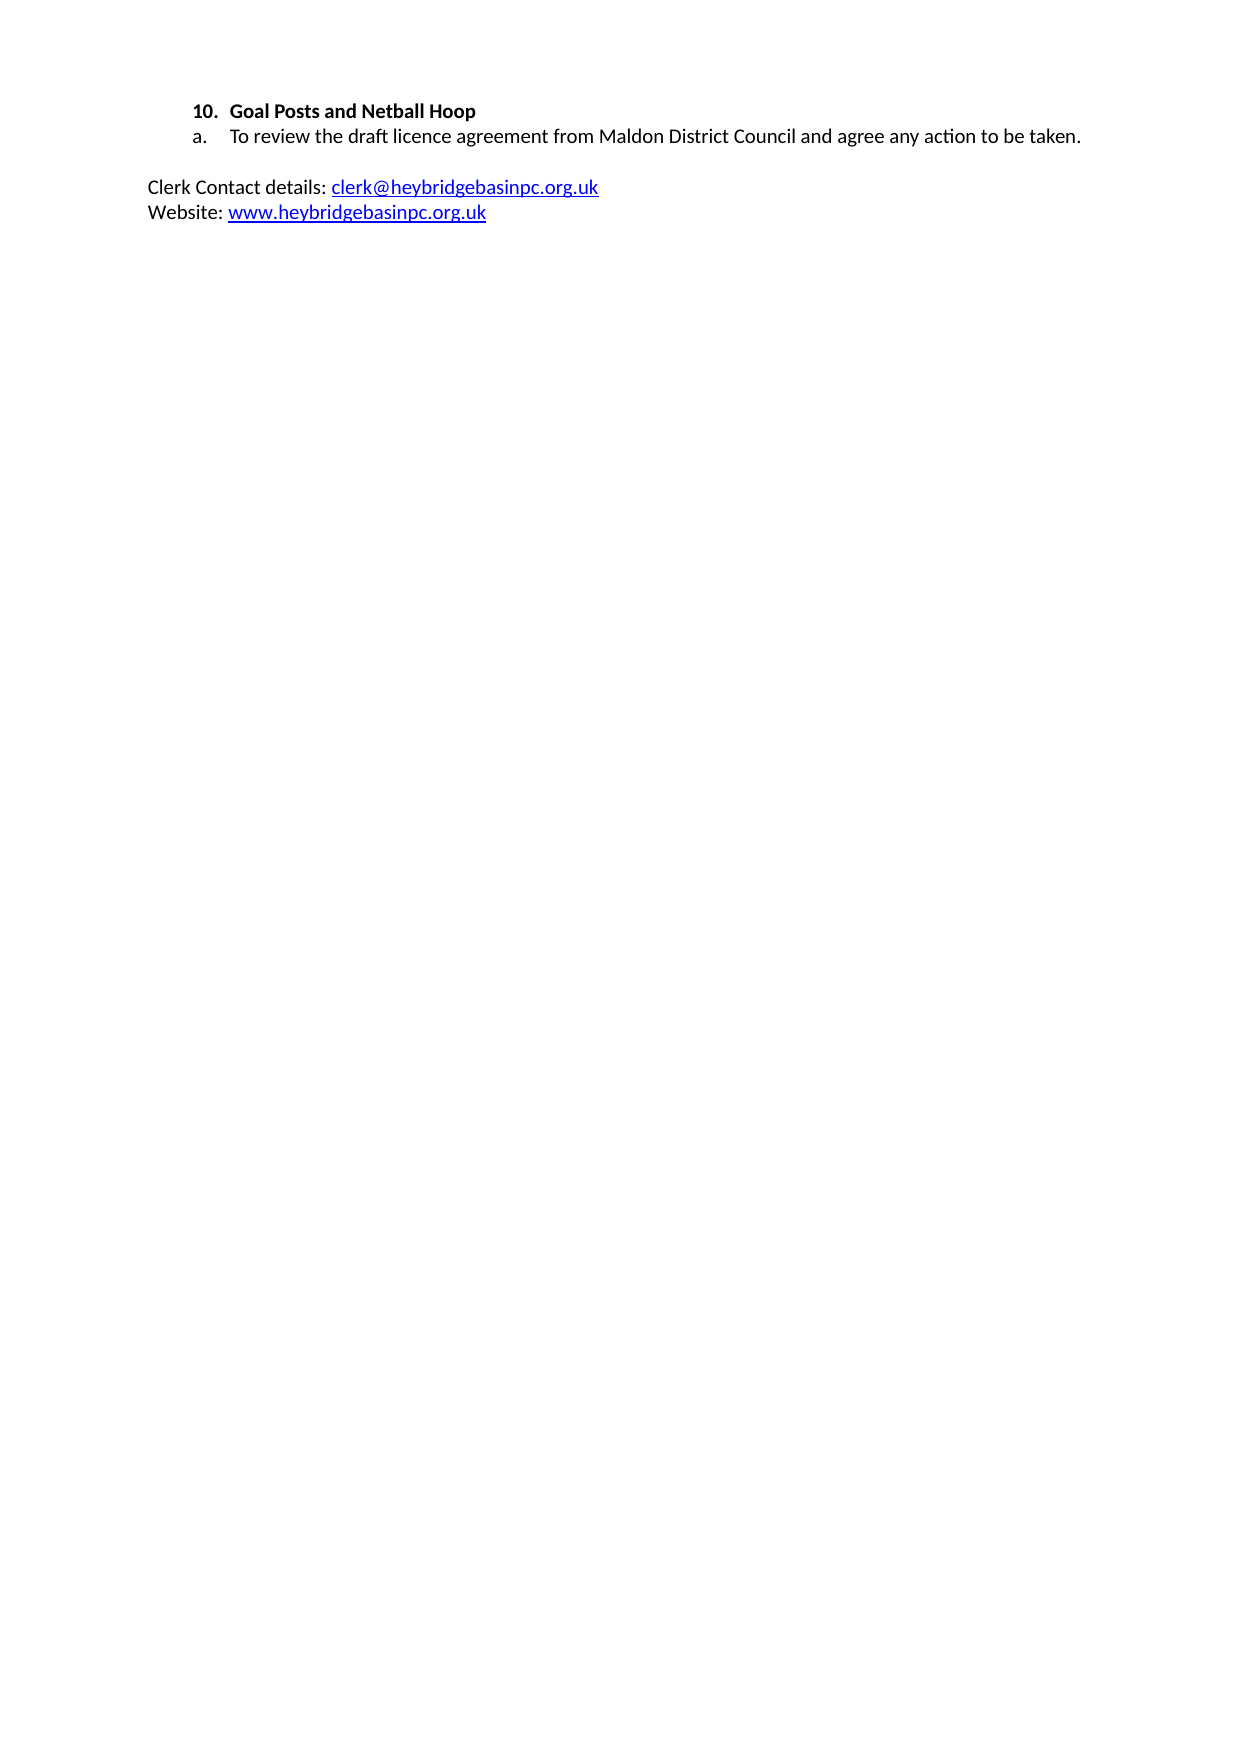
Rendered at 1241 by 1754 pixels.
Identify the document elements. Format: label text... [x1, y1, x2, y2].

list To review the draft licence agreement from Maldon District Council and agree any action to be taken. [192, 123, 1092, 149]
list Goal Posts and Netball Hoop [192, 98, 1092, 123]
text Clerk Contact details: clerk@heybridgebasinpc.org.uk [148, 174, 1092, 199]
text Website: www.heybridgebasinpc.org.uk [148, 199, 1092, 225]
